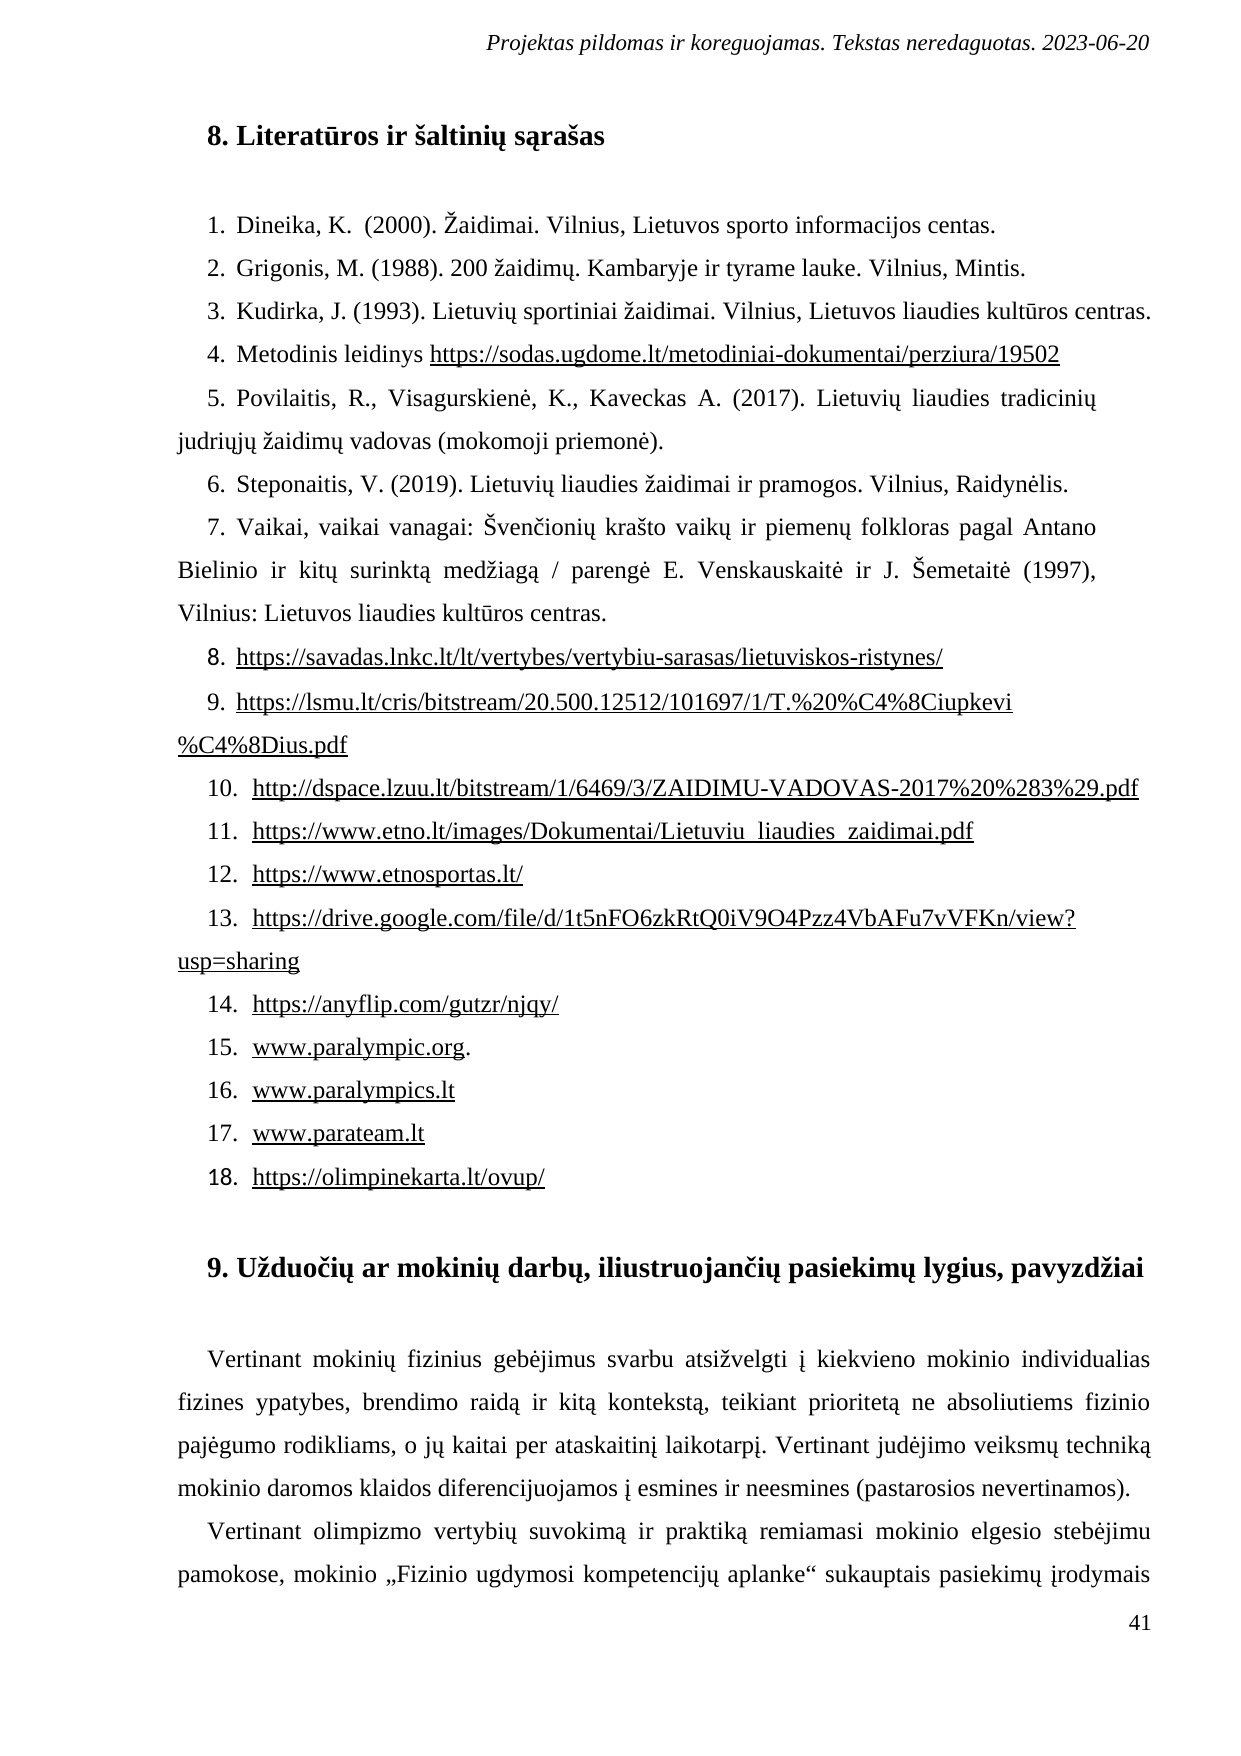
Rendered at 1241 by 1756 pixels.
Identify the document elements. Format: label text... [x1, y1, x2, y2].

list www.parateam.lt [177, 1118, 1152, 1147]
list Dineika, K. (2000). Žaidimai. Vilnius, Lietuvos sporto informacijos centas. [177, 210, 1152, 239]
list Metodinis leidinys https://sodas.ugdome.lt/metodiniai-dokumentai/perziura/19502 [177, 339, 1152, 368]
list Grigonis, M. (1988). 200 žaidimų. Kambaryje ir tyrame lauke. Vilnius, Mintis. [177, 253, 1152, 282]
list https://www.etnosportas.lt/ [177, 859, 1152, 888]
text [177, 1516, 1152, 1588]
list Kudirka, J. (1993). Lietuvių sportiniai žaidimai. Vilnius, Lietuvos liaudies kultūros centras. [177, 296, 1152, 325]
text Vertinant mokinių fizinius gebėjimus svarbu atsižvelgti į kiekvieno mokinio individualias fizines ypatybes, brendimo raidą ir kitą kontekstą, teikiant prioritetą ne absoliutiems fizinio pajėgumo rodikliams, o jų kaitai per ataskaitinį laikotarpį. Vertinant judėjimo veiksmų techniką mokinio daromos klaidos diferencijuojamos į esmines ir neesmines (pastarosios nevertinamos). [177, 1344, 1152, 1502]
list Steponaitis, V. (2019). Lietuvių liaudies žaidimai ir pramogos. Vilnius, Raidynėlis. [177, 469, 1152, 498]
list https://anyflip.com/gutzr/njqy/ [177, 989, 1152, 1018]
list https://lsmu.lt/cris/bitstream/20.500.12512/101697/1/T.%20%C4%8Ciupkevi%C4%8Dius.pdf [177, 687, 1152, 759]
list www.paralympic.org. [177, 1032, 1152, 1061]
list Vaikai, vaikai vanagai: Švenčionių krašto vaikų ir piemenų folkloras pagal Antano Bielinio ir kitų surinktą medžiagą / parengė E. Venskauskaitė ir J. Šemetaitė (1997), Vilnius: Lietuvos liaudies kultūros centras. [177, 512, 1097, 627]
list https://olimpinekarta.lt/ovup/ [177, 1161, 1152, 1192]
subtitle Literatūros ir šaltinių sąrašas [177, 118, 1152, 152]
list Povilaitis, R., Visagurskienė, K., Kaveckas A. (2017). Lietuvių liaudies tradicinių judriųjų žaidimų vadovas (mokomoji priemonė). [177, 383, 1097, 454]
list https://www.etno.lt/images/Dokumentai/Lietuviu_liaudies_zaidimai.pdf [177, 816, 1152, 845]
subtitle Užduočių ar mokinių darbų, iliustruojančių pasiekimų lygius, pavyzdžiai [177, 1250, 1152, 1284]
list www.paralympics.lt [177, 1075, 1152, 1104]
list http://dspace.lzuu.lt/bitstream/1/6469/3/ZAIDIMU-VADOVAS-2017%20%283%29.pdf [177, 773, 1152, 802]
list https://drive.google.com/file/d/1t5nFO6zkRtQ0iV9O4Pzz4VbAFu7vVFKn/view?usp=sharing [177, 903, 1152, 974]
list https://savadas.lnkc.lt/lt/vertybes/vertybiu-sarasas/lietuviskos-ristynes/ [177, 641, 1152, 672]
